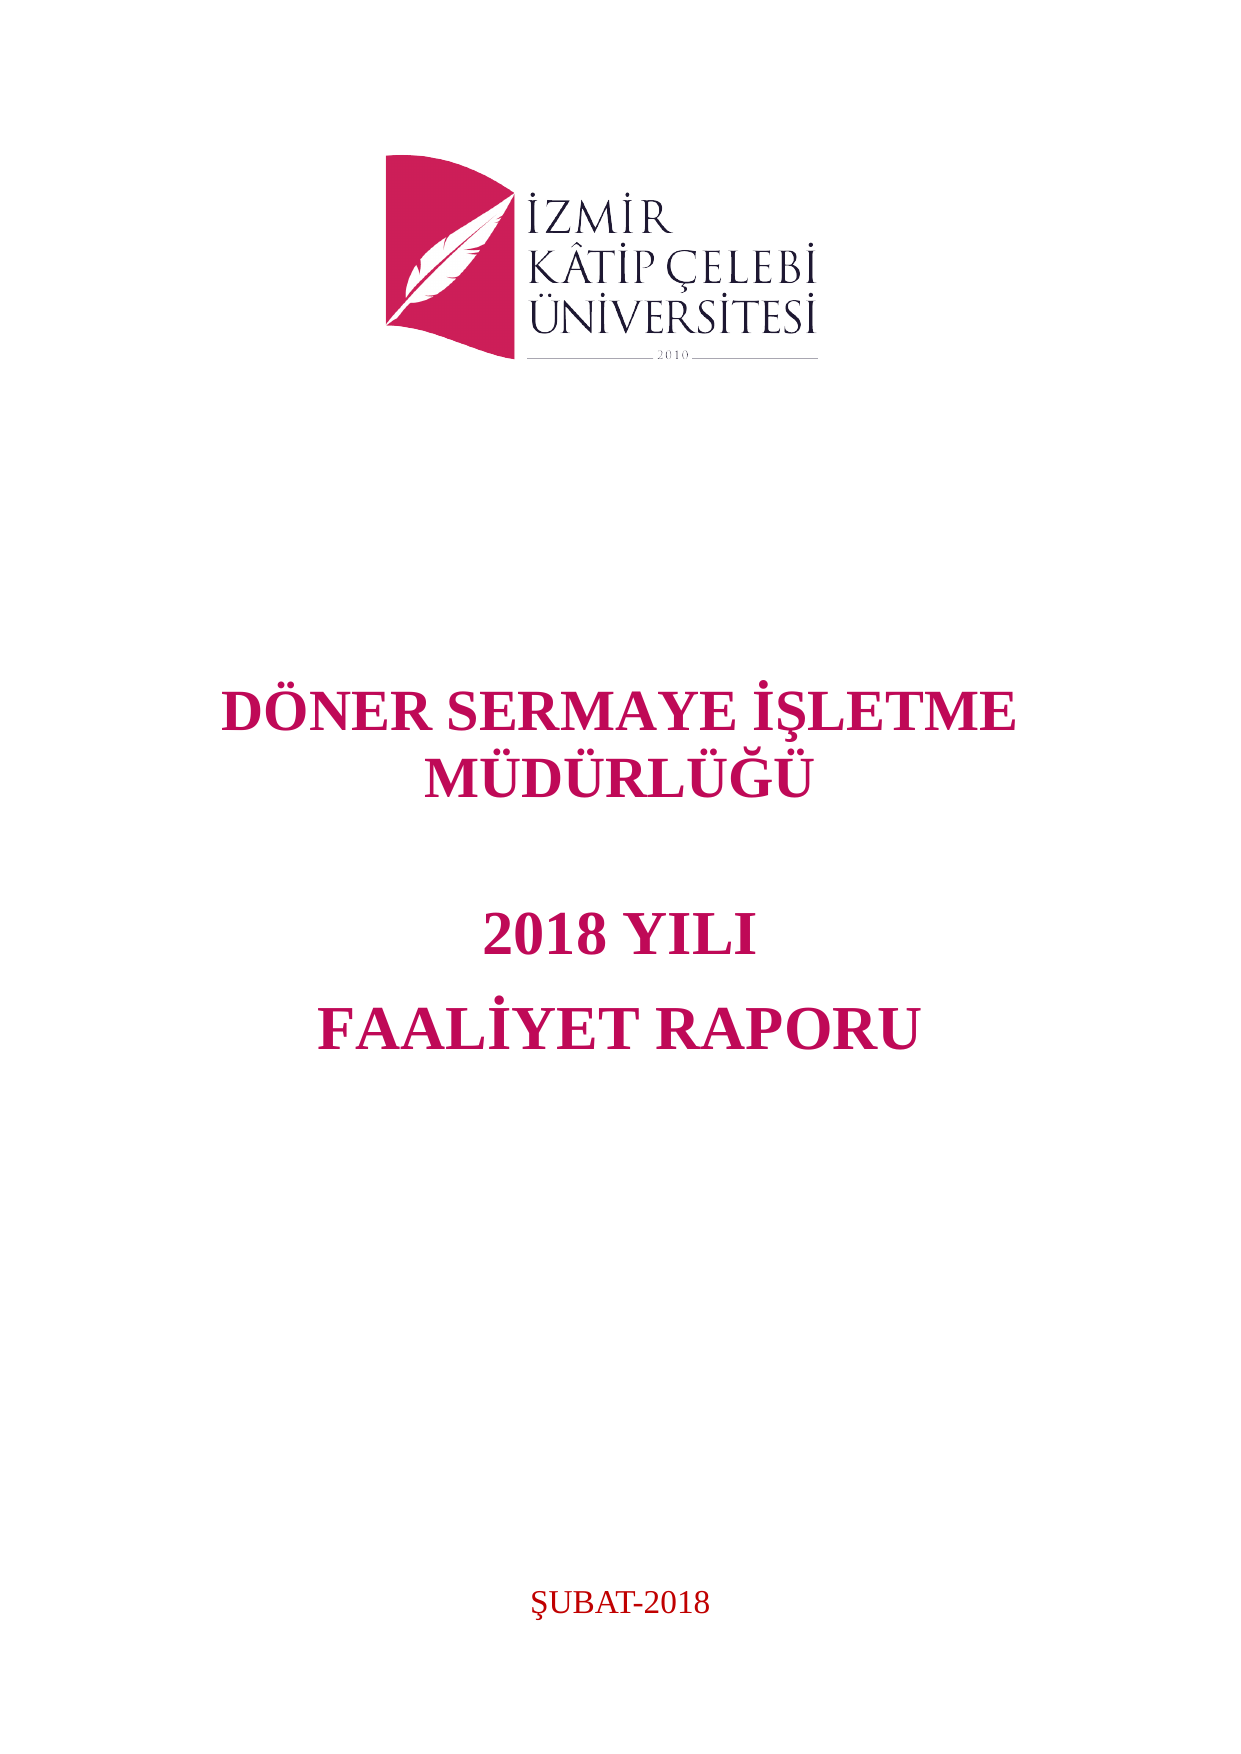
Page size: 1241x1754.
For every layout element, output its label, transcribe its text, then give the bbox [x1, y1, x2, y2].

picture [378, 147, 829, 370]
text 2018 YILI [148, 896, 1092, 968]
text DÖNER SERMAYE İŞLETME MÜDÜRLÜĞÜ [148, 676, 1092, 810]
text FAALİYET RAPORU [148, 991, 1092, 1063]
